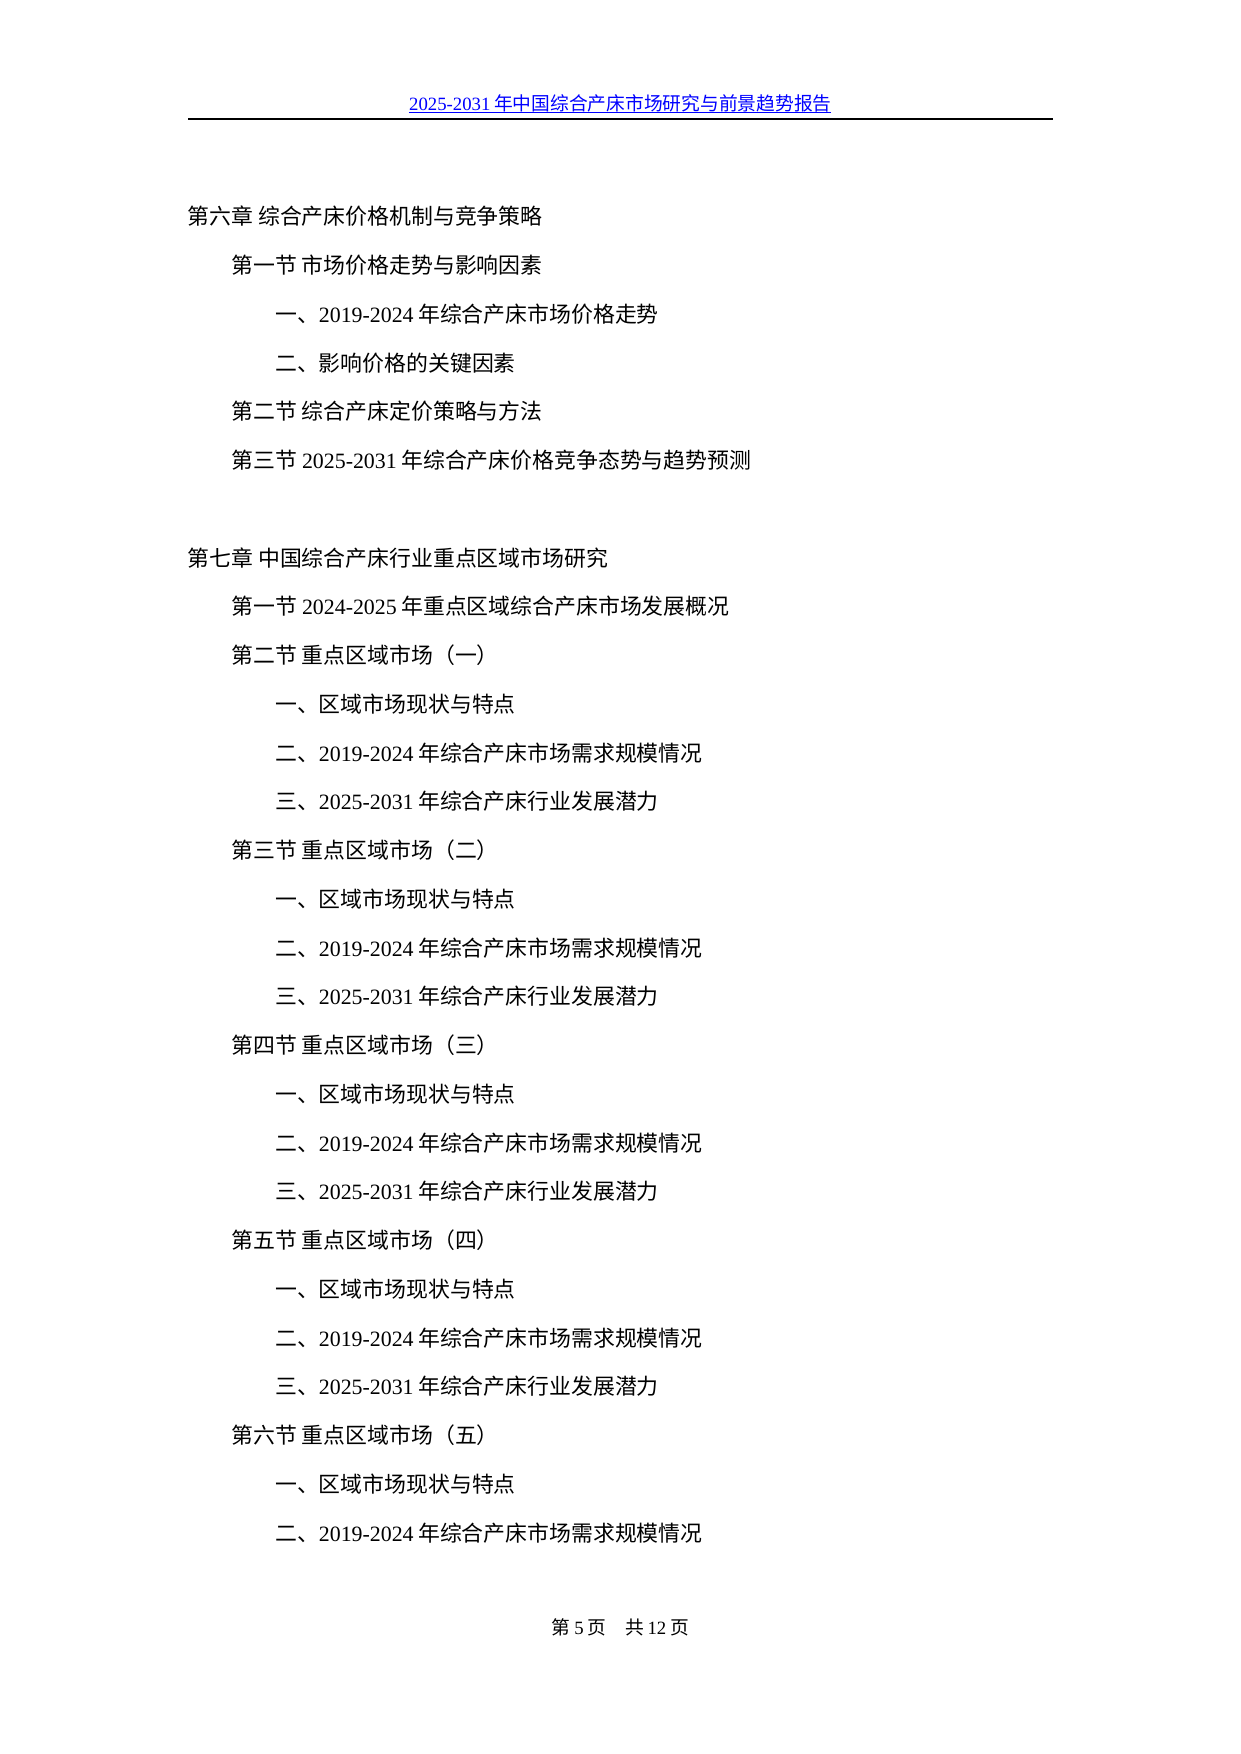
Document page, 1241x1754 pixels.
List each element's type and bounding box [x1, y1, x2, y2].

text [187, 150, 1053, 1548]
